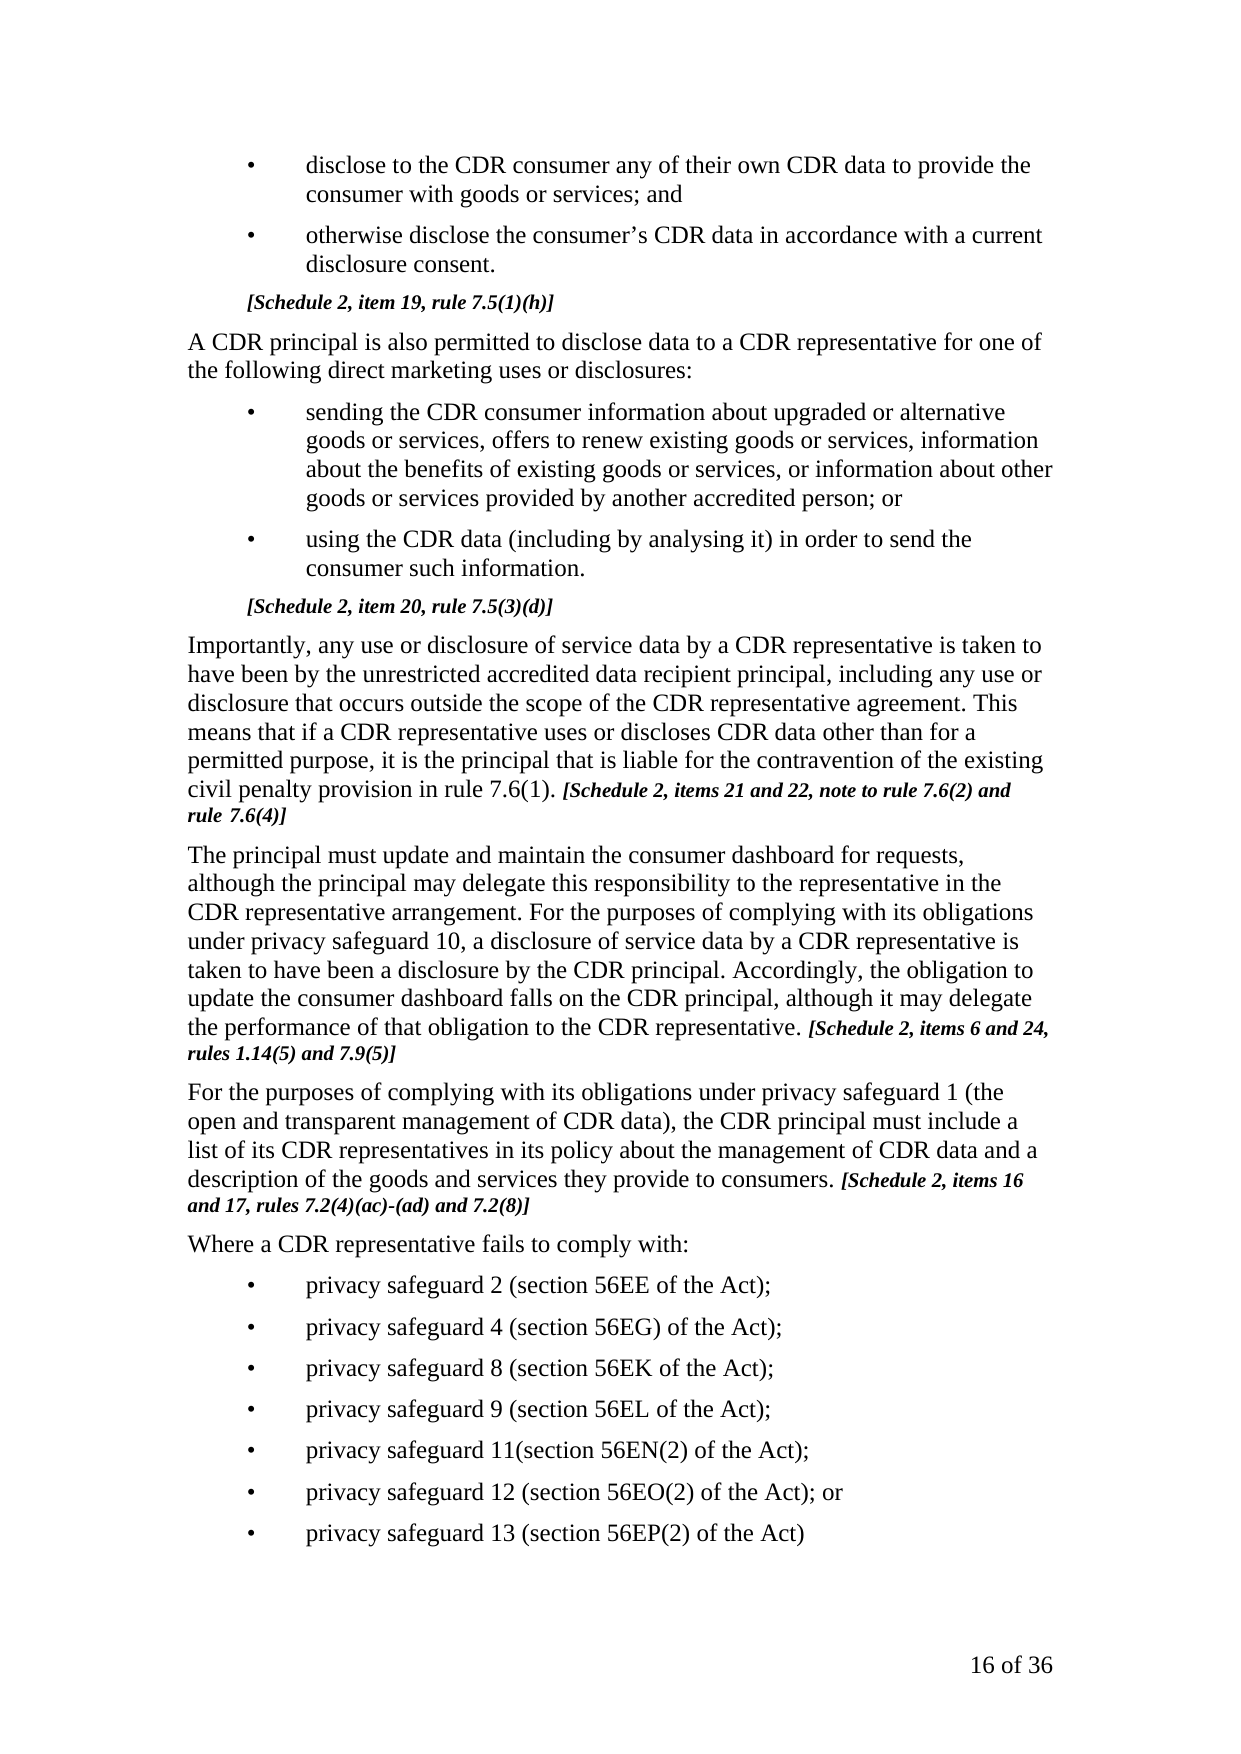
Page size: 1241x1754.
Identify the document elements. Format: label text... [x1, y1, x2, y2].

list A CDR principal is also permitted to disclose data to a CDR representative for one of the following direct marketing uses or disclosures: [187, 327, 1053, 384]
text For the purposes of complying with its obligations under privacy safeguard 1 (the open and transparent management of CDR data), the CDR principal must include a list of its CDR representatives in its policy about the management of CDR data and a description of the goods and services they provide to consumers. [Schedule 2, items 16 and 17, rules 7.2(4)(ac)-(ad) and 7.2(8)] [187, 1077, 1053, 1217]
text privacy safeguard 8 (section 56EK of the Act); [247, 1353, 1053, 1382]
list [Schedule 2, item 20, rule 7.5(3)(d)] [247, 594, 1053, 618]
text privacy safeguard 11(section 56EN(2) of the Act); [247, 1435, 1053, 1464]
text privacy safeguard 2 (section 56EE of the Act); [247, 1270, 1053, 1299]
text Where a CDR representative fails to comply with: [187, 1229, 1053, 1258]
text disclose to the CDR consumer any of their own CDR data to provide the consumer with goods or services; and [247, 150, 1053, 207]
text Importantly, any use or disclosure of service data by a CDR representative is taken to have been by the unrestricted accredited data recipient principal, including any use or disclosure that occurs outside the scope of the CDR representative agreement. This means that if a CDR representative uses or discloses CDR data other than for a permitted purpose, it is the principal that is liable for the contravention of the existing civil penalty provision in rule 7.6(1). [Schedule 2, items 21 and 22, note to rule 7.6(2) and rule 7.6(4)] [187, 631, 1053, 827]
text The principal must update and maintain the consumer dashboard for requests, although the principal may delegate this responsibility to the representative in the CDR representative arrangement. For the purposes of complying with its obligations under privacy safeguard 10, a disclosure of service data by a CDR representative is taken to have been a disclosure by the CDR principal. Accordingly, the obligation to update the consumer dashboard falls on the CDR principal, although it may delegate the performance of that obligation to the CDR representative. [Schedule 2, items 6 and 24, rules 1.14(5) and 7.9(5)] [187, 840, 1053, 1065]
text otherwise disclose the consumer’s CDR data in accordance with a current disclosure consent. [247, 220, 1053, 277]
list [Schedule 2, item 19, rule 7.5(1)(h)] [247, 290, 1053, 314]
text sending the CDR consumer information about upgraded or alternative goods or services, offers to renew existing goods or services, information about the benefits of existing goods or services, or information about other goods or services provided by another accredited person; or [247, 397, 1053, 512]
text privacy safeguard 12 (section 56EO(2) of the Act); or [247, 1477, 1053, 1505]
text privacy safeguard 4 (section 56EG) of the Act); [247, 1312, 1053, 1340]
text using the CDR data (including by analysing it) in order to send the consumer such information. [247, 524, 1053, 582]
text privacy safeguard 13 (section 56EP(2) of the Act) [247, 1518, 1053, 1547]
text privacy safeguard 9 (section 56EL of the Act); [247, 1394, 1053, 1423]
